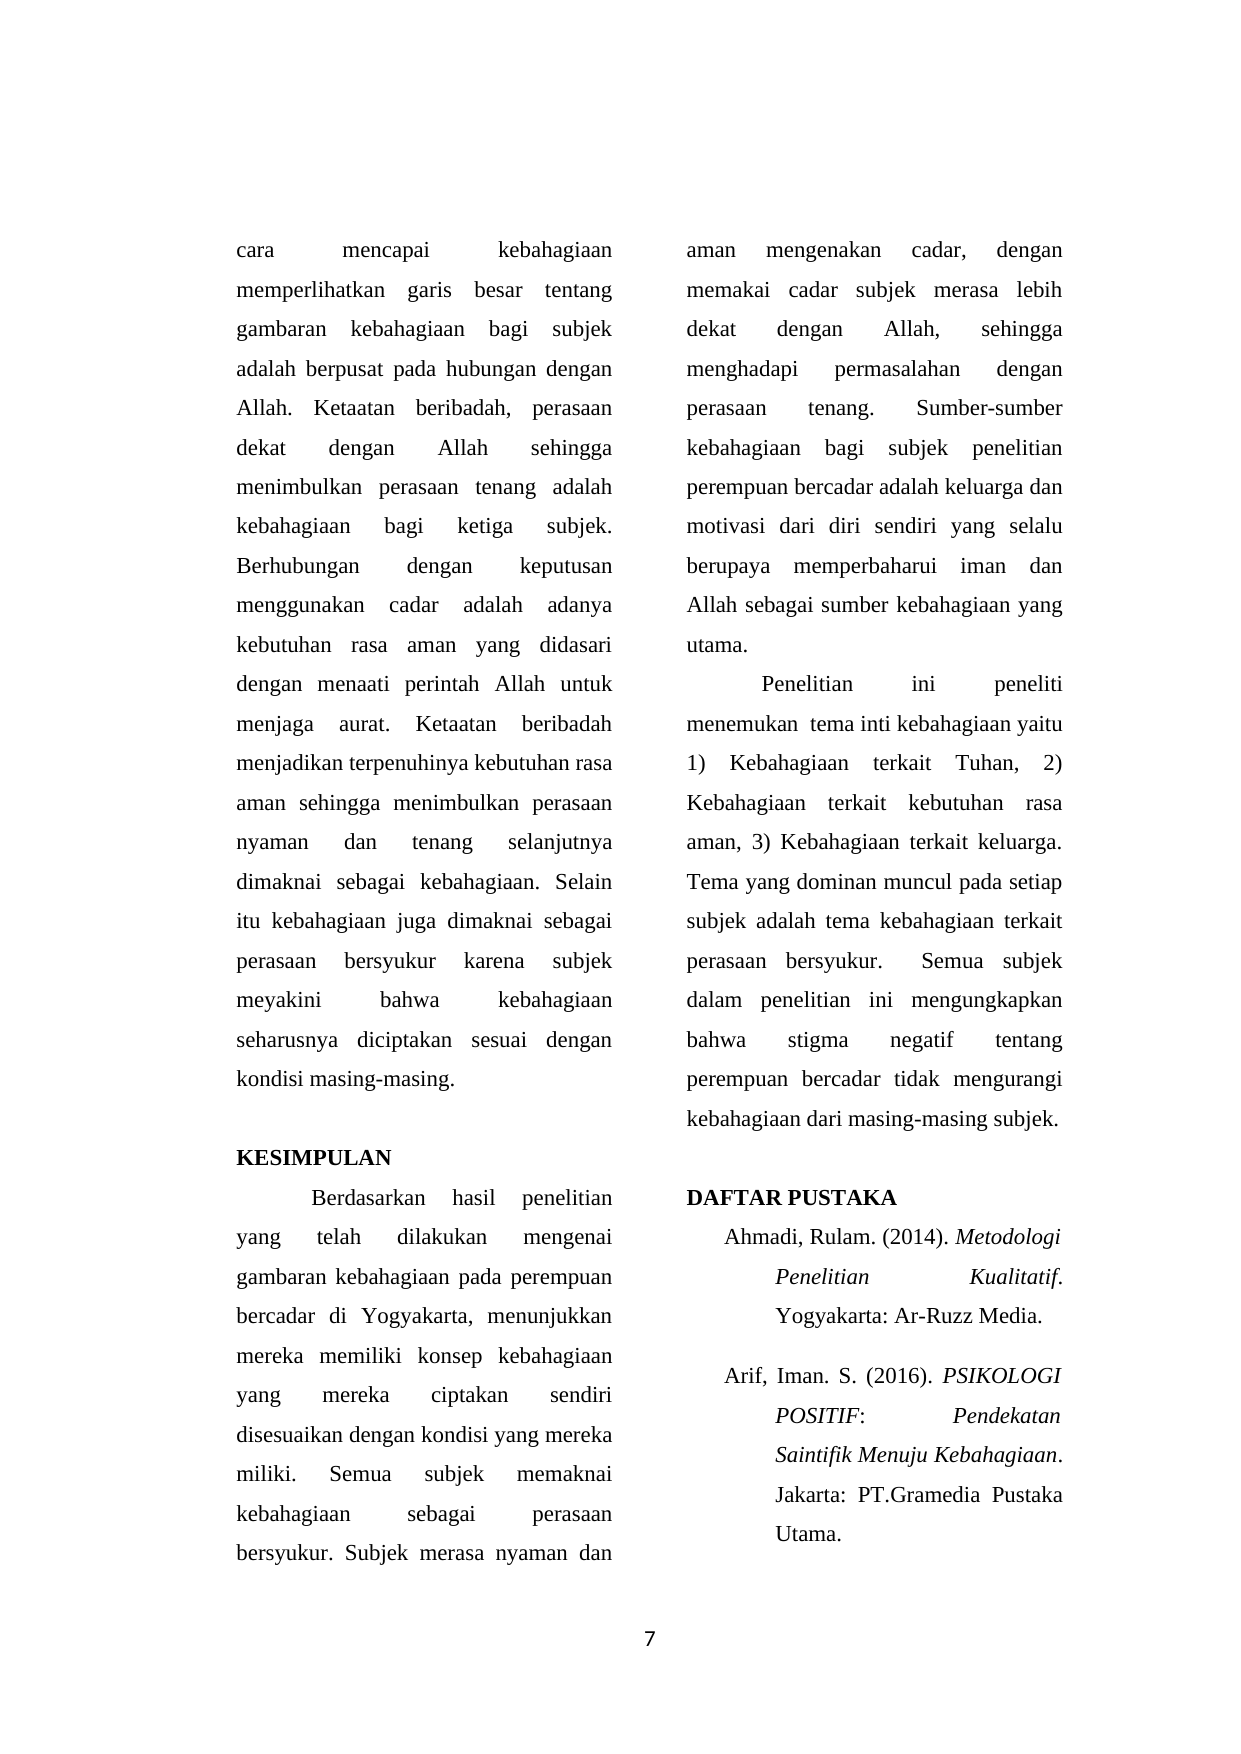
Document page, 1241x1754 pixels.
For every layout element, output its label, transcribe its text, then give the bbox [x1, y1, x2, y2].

text DAFTAR PUSTAKA [686, 1184, 1063, 1210]
text Penelitian ini peneliti menemukan tema inti kebahagiaan yaitu 1) Kebahagiaan terkait Tuhan, 2) Kebahagiaan terkait kebutuhan rasa aman, 3) Kebahagiaan terkait keluarga. Tema yang dominan muncul pada setiap subjek adalah tema kebahagiaan terkait perasaan bersyukur. Semua subjek dalam penelitian ini mengungkapkan bahwa stigma negatif tentang perempuan bercadar tidak mengurangi kebahagiaan dari masing-masing subjek. [686, 671, 1063, 1131]
text KESIMPULAN [236, 1144, 613, 1171]
text Arif, Iman. S. (2016). PSIKOLOGI POSITIF: Pendekatan Saintifik Menuju Kebahagiaan. Jakarta: PT.Gramedia Pustaka Utama. [724, 1362, 1063, 1547]
text Ahmadi, Rulam. (2014). Metodologi Penelitian Kualitatif. Yogyakarta: Ar-Ruzz Media. [724, 1223, 1063, 1328]
text Berdasarkan hasil penelitian yang telah dilakukan mengenai gambaran kebahagiaan pada perempuan bercadar di Yogyakarta, menunjukkan mereka memiliki konsep kebahagiaan yang mereka ciptakan sendiri disesuaikan dengan kondisi yang mereka miliki. Semua subjek memaknai kebahagiaan sebagai perasaan bersyukur. Subjek merasa nyaman dan aman mengenakan cadar, dengan memakai cadar subjek merasa lebih dekat dengan Allah, sehingga menghadapi permasalahan dengan perasaan tenang. Sumber-sumber kebahagiaan bagi subjek penelitian perempuan bercadar adalah keluarga dan motivasi dari diri sendiri yang selalu berupaya memperbaharui iman dan Allah sebagai sumber kebahagiaan yang utama. [686, 236, 1063, 657]
text Berdasarkan hasil penelitian yang telah dilakukan mengenai gambaran kebahagiaan pada perempuan bercadar di Yogyakarta, menunjukkan mereka memiliki konsep kebahagiaan yang mereka ciptakan sendiri disesuaikan dengan kondisi yang mereka miliki. Semua subjek memaknai kebahagiaan sebagai perasaan bersyukur. Subjek merasa nyaman dan aman mengenakan cadar, dengan memakai cadar subjek merasa lebih dekat dengan Allah, sehingga menghadapi permasalahan dengan perasaan tenang. Sumber-sumber kebahagiaan bagi subjek penelitian perempuan bercadar adalah keluarga dan motivasi dari diri sendiri yang selalu berupaya memperbaharui iman dan Allah sebagai sumber kebahagiaan yang utama. [236, 1184, 613, 1565]
